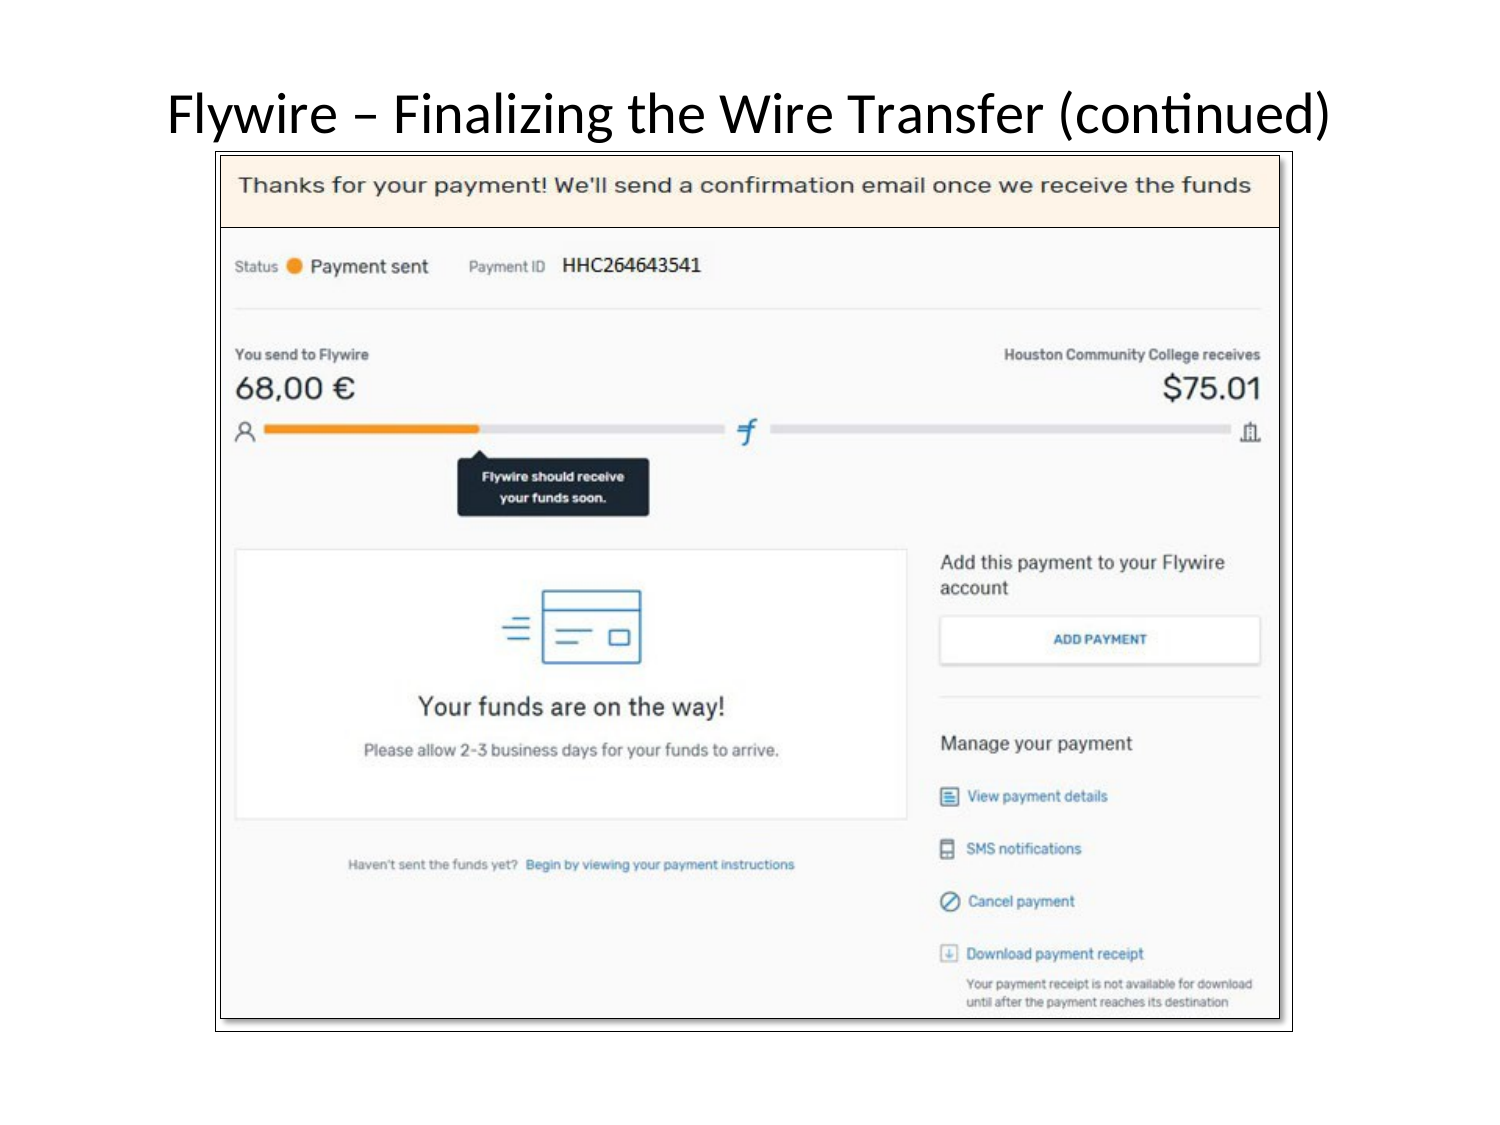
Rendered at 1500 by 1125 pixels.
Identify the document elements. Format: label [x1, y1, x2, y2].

picture [216, 152, 1292, 1031]
